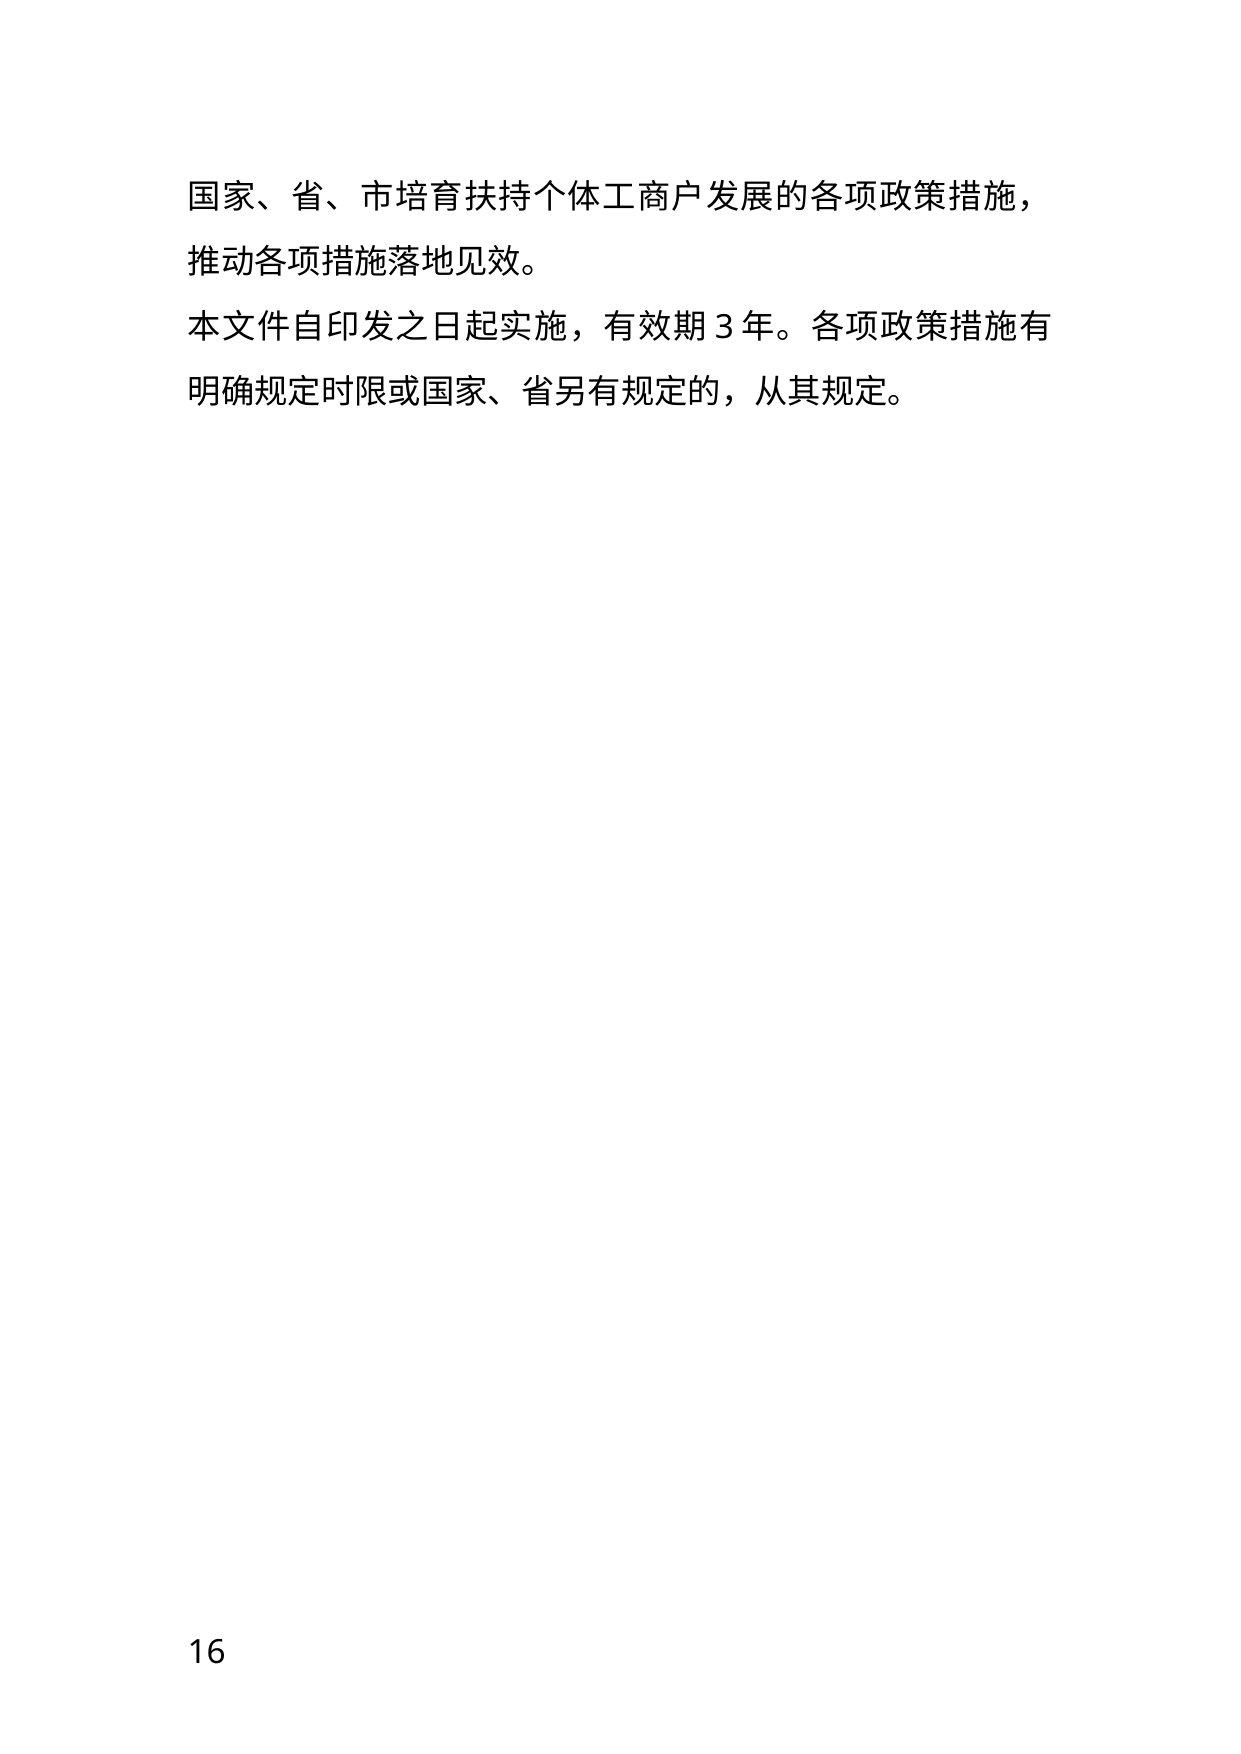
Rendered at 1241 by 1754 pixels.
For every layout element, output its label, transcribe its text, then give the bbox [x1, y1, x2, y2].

text 本文件自印发之日起实施，有效期3年。各项政策措施有明确规定时限或国家、省另有规定的，从其规定。 [187, 292, 1053, 422]
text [187, 162, 1053, 292]
